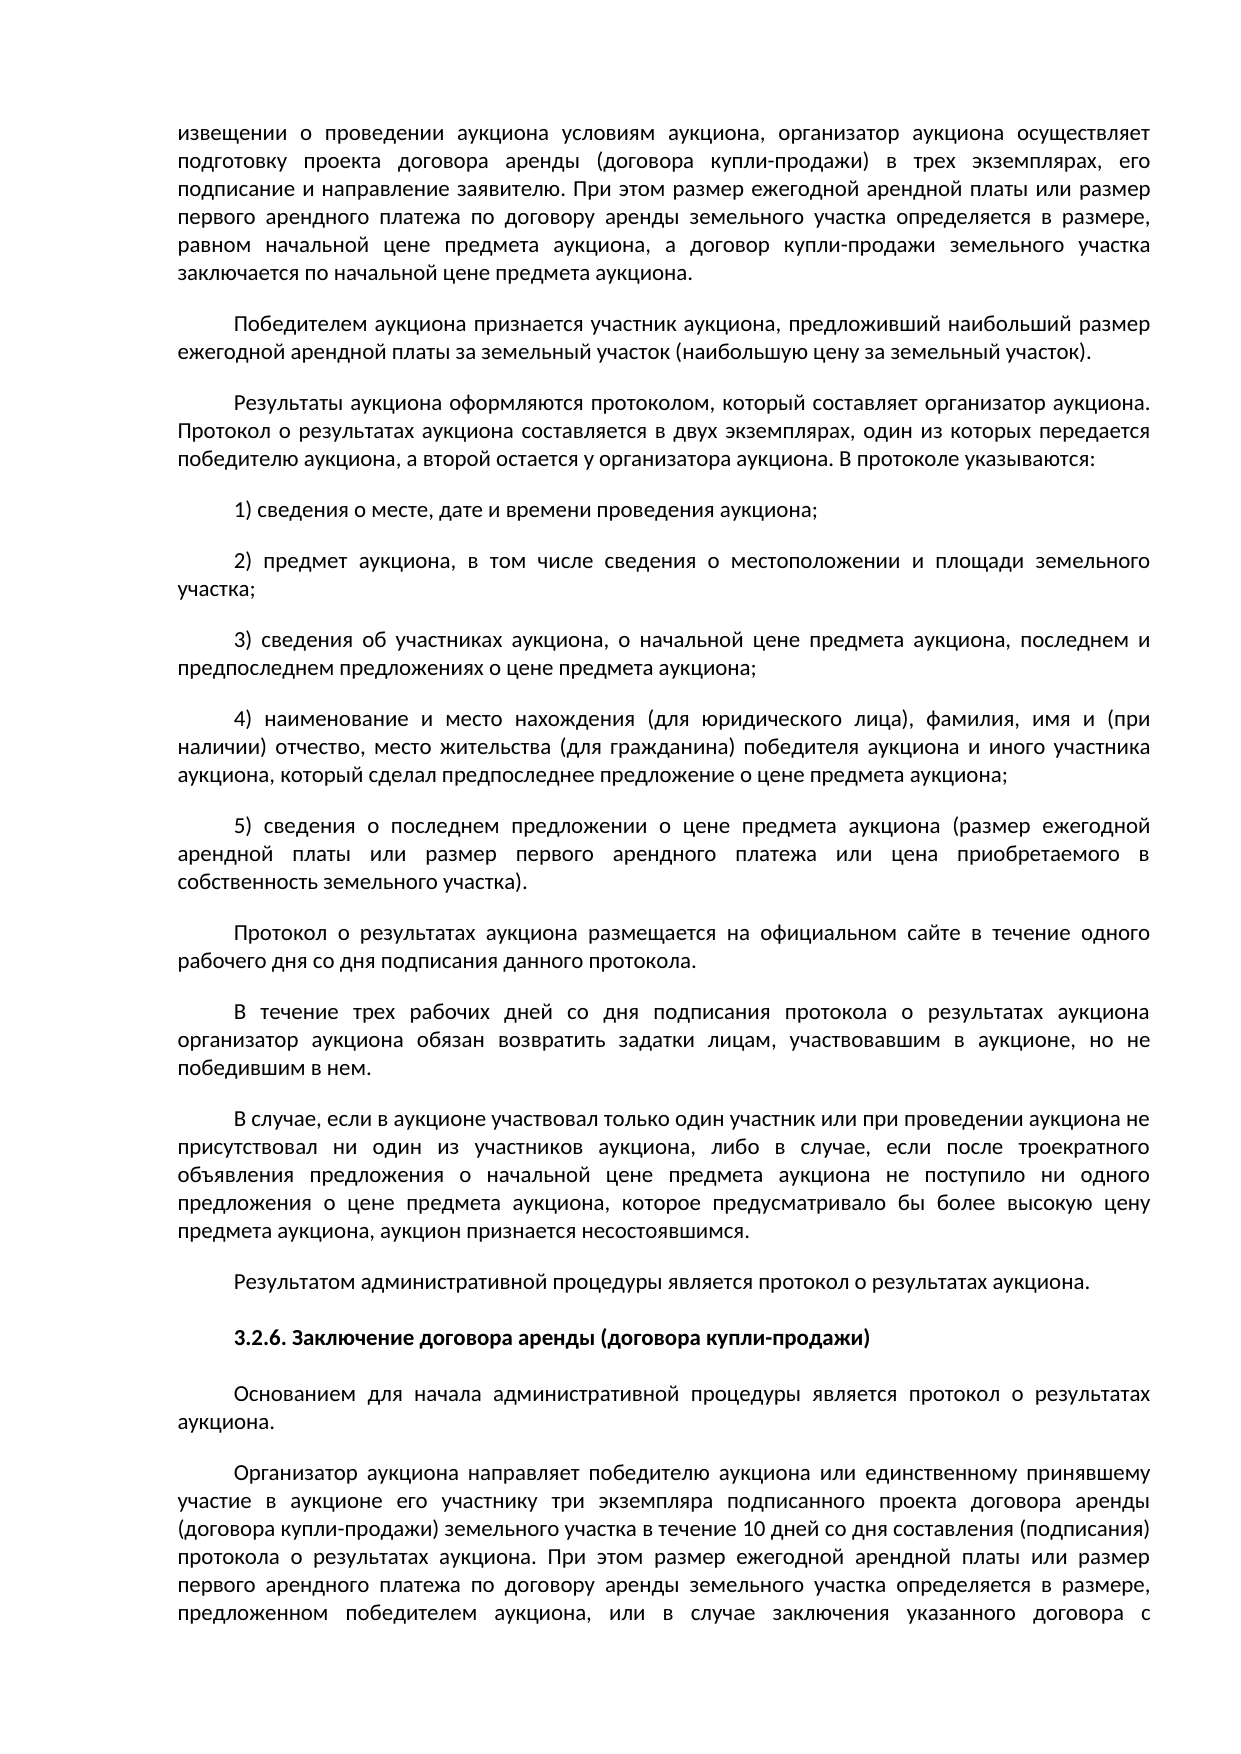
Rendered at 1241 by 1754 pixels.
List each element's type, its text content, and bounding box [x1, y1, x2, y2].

text 2) предмет аукциона, в том числе сведения о местоположении и площади земельного участка; [177, 546, 1152, 602]
text Результаты аукциона оформляются протоколом, который составляет организатор аукциона. Протокол о результатах аукциона составляется в двух экземплярах, один из которых передается победителю аукциона, а второй остается у организатора аукциона. В протоколе указываются: [177, 388, 1152, 472]
text Основанием для начала административной процедуры является протокол о результатах аукциона. [177, 1379, 1152, 1435]
text 4) наименование и место нахождения (для юридического лица), фамилия, имя и (при наличии) отчество, место жительства (для гражданина) победителя аукциона и иного участника аукциона, который сделал предпоследнее предложение о цене предмета аукциона; [177, 704, 1152, 788]
text Победителем аукциона признается участник аукциона, предложивший наибольший размер ежегодной арендной платы за земельный участок (наибольшую цену за земельный участок). [177, 309, 1152, 365]
text 3) сведения об участниках аукциона, о начальной цене предмета аукциона, последнем и предпоследнем предложениях о цене предмета аукциона; [177, 625, 1152, 681]
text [177, 118, 1152, 286]
title 3.2.6. Заключение договора аренды (договора купли-продажи) [177, 1323, 1152, 1351]
text В случае, если в аукционе участвовал только один участник или при проведении аукциона не присутствовал ни один из участников аукциона, либо в случае, если после троекратного объявления предложения о начальной цене предмета аукциона не поступило ни одного предложения о цене предмета аукциона, которое предусматривало бы более высокую цену предмета аукциона, аукцион признается несостоявшимся. [177, 1104, 1152, 1244]
text 5) сведения о последнем предложении о цене предмета аукциона (размер ежегодной арендной платы или размер первого арендного платежа или цена приобретаемого в собственность земельного участка). [177, 811, 1152, 895]
text Результатом административной процедуры является протокол о результатах аукциона. [177, 1267, 1152, 1295]
text В течение трех рабочих дней со дня подписания протокола о результатах аукциона организатор аукциона обязан возвратить задатки лицам, участвовавшим в аукционе, но не победившим в нем. [177, 997, 1152, 1081]
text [177, 1458, 1152, 1626]
text Протокол о результатах аукциона размещается на официальном сайте в течение одного рабочего дня со дня подписания данного протокола. [177, 918, 1152, 974]
text 1) сведения о месте, дате и времени проведения аукциона; [177, 495, 1152, 523]
